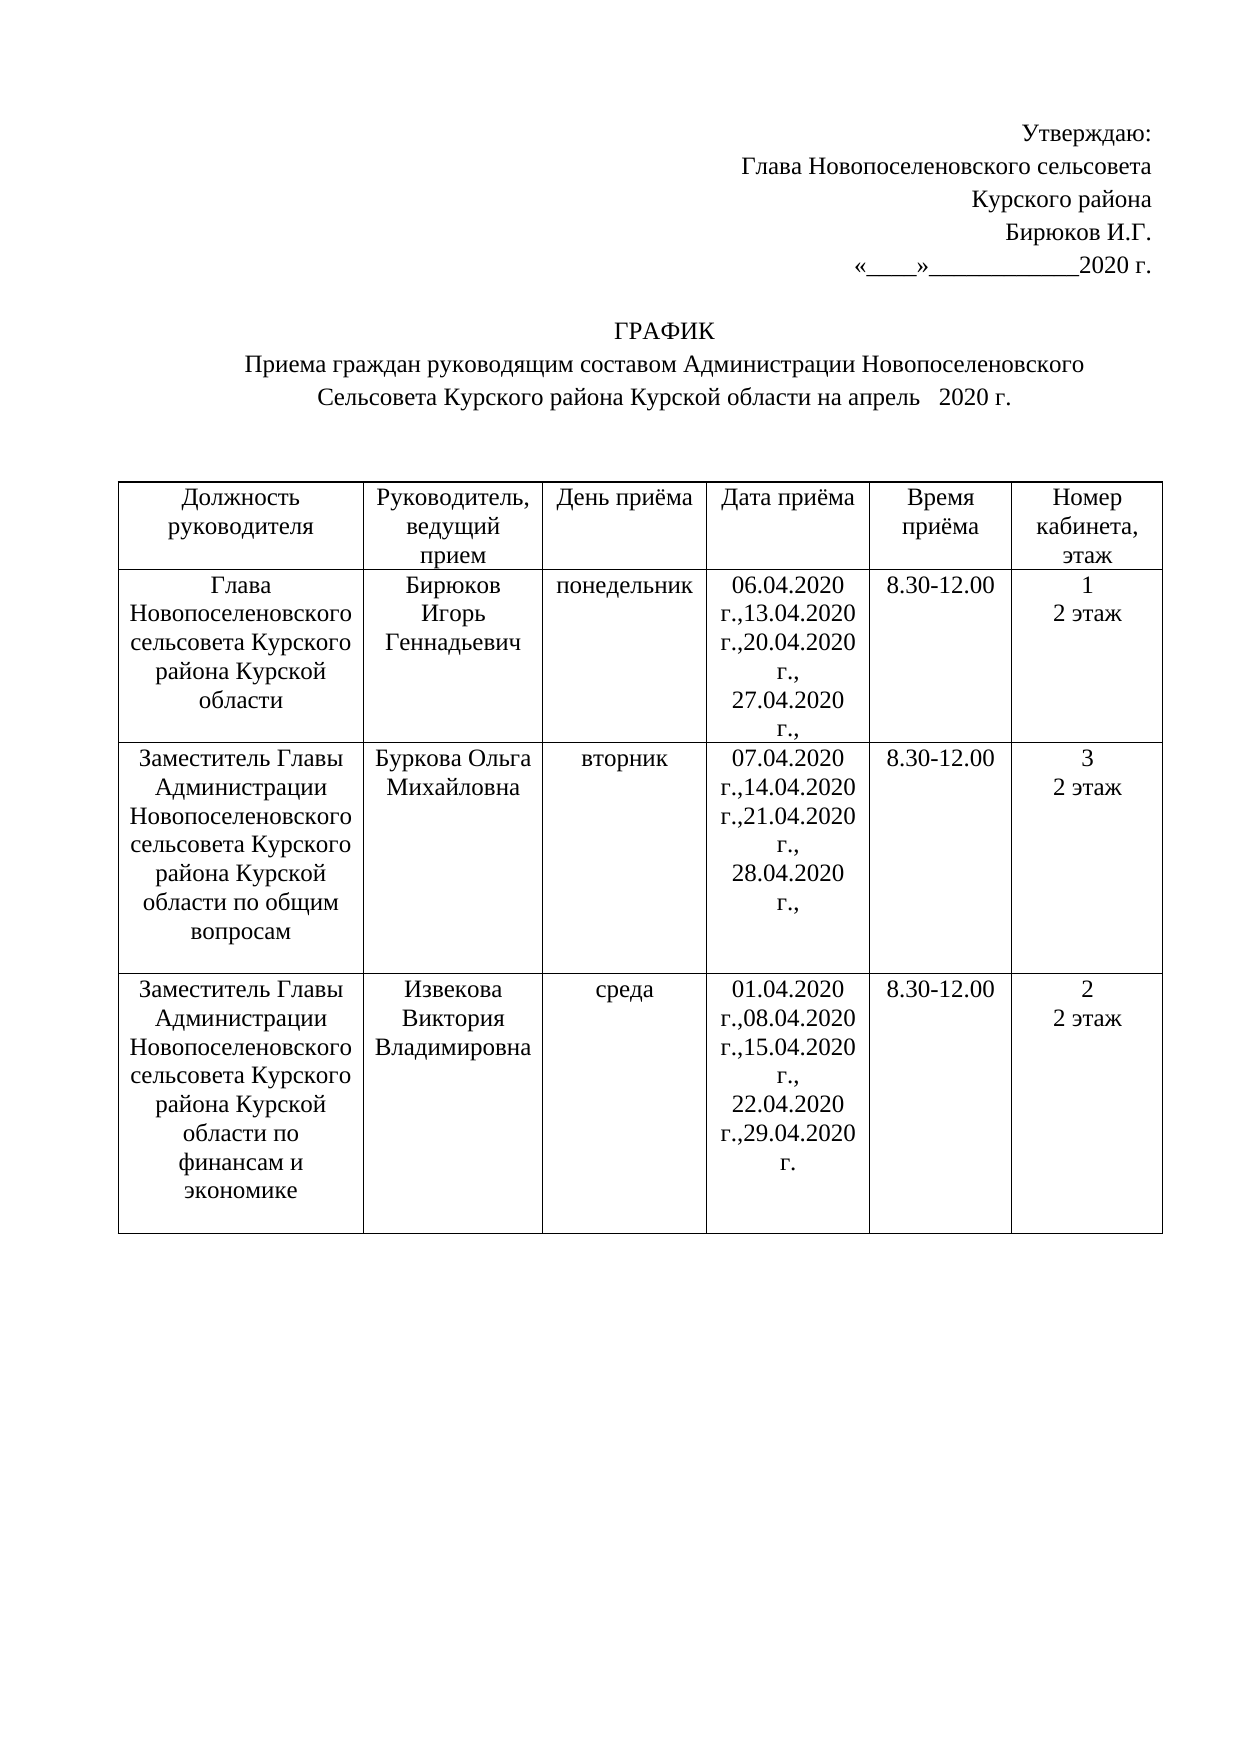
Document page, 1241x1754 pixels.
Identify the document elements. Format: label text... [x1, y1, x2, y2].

table_header Дата приёма [707, 483, 869, 569]
table_header День приёма [543, 483, 706, 569]
text «____»____________2020 г. [177, 250, 1152, 279]
table_header Время приёма [870, 483, 1011, 569]
text Бирюков И.Г. [177, 217, 1152, 246]
table_cell Извекова Виктория Владимировна [364, 974, 542, 1233]
text Глава Новопоселеновского сельсовета [177, 151, 1152, 180]
text ГРАФИК [177, 316, 1152, 345]
text Сельсовета Курского района Курской области на апрель 2020 г. [177, 382, 1152, 411]
table_cell 06.04.2020 г.,13.04.2020 г.,20.04.2020 г., 27.04.2020 г., [707, 570, 869, 742]
table_cell 2 2 этаж [1012, 974, 1162, 1233]
table_cell Заместитель Главы Администрации Новопоселеновского сельсовета Курского района Курской области по общим вопросам [119, 743, 363, 973]
table_cell вторник [543, 743, 706, 973]
table_cell 8.30-12.00 [870, 743, 1011, 973]
text Курского района [177, 184, 1152, 213]
table_cell 3 2 этаж [1012, 743, 1162, 973]
text Утверждаю: [177, 118, 1152, 147]
table_cell 1 2 этаж [1012, 570, 1162, 742]
table_cell Заместитель Главы Администрации Новопоселеновского сельсовета Курского района Курской области по финансам и экономике [119, 974, 363, 1233]
table_cell Бирюков Игорь Геннадьевич [364, 570, 542, 742]
table_cell среда [543, 974, 706, 1233]
text Приема граждан руководящим составом Администрации Новопоселеновского [177, 349, 1152, 378]
table_header Номер кабинета, этаж [1012, 483, 1162, 569]
table_cell 8.30-12.00 [870, 570, 1011, 742]
table_cell 07.04.2020 г.,14.04.2020 г.,21.04.2020 г., 28.04.2020 г., [707, 743, 869, 973]
table_cell Буркова Ольга Михайловна [364, 743, 542, 973]
table_cell 01.04.2020 г.,08.04.2020 г.,15.04.2020 г., 22.04.2020 г.,29.04.2020 г. [707, 974, 869, 1233]
table_cell Глава Новопоселеновского сельсовета Курского района Курской области [119, 570, 363, 742]
table_header Должность руководителя [119, 483, 363, 569]
table_cell 8.30-12.00 [870, 974, 1011, 1233]
table_header Руководитель, ведущий прием [364, 483, 542, 569]
table_cell понедельник [543, 570, 706, 742]
